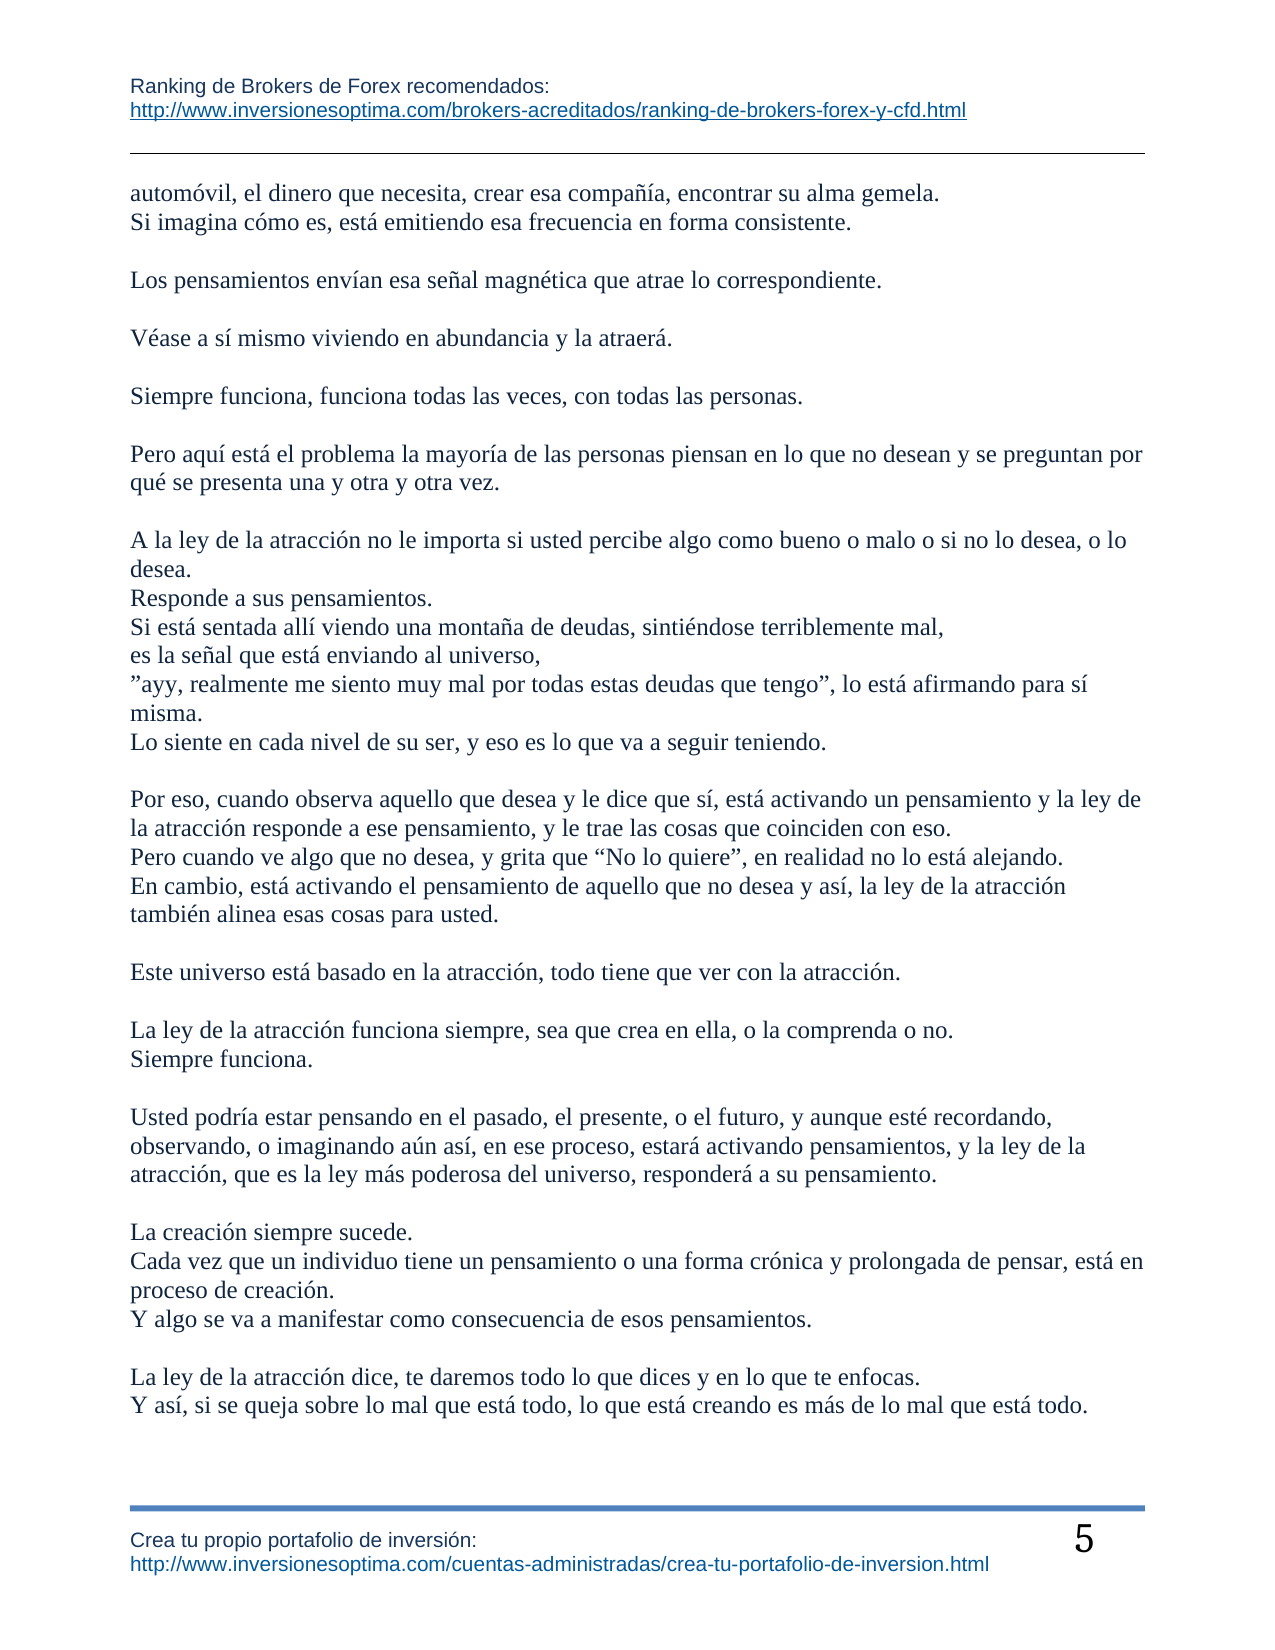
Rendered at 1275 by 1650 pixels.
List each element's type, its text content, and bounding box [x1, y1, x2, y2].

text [130, 178, 1145, 236]
text La ley de la atracción funciona siempre, sea que crea en ella, o la comprenda o no. Siempre funciona. [130, 1015, 1145, 1073]
text A la ley de la atracción no le importa si usted percibe algo como bueno o malo o si no lo desea, o lo desea. Responde a sus pensamientos. Si está sentada allí viendo una montaña de deudas, sintiéndose terriblemente mal, es la señal que está enviando al universo, ”ayy, realmente me siento muy mal por todas estas deudas que tengo”, lo está afirmando para sí misma. Lo siente en cada nivel de su ser, y eso es lo que va a seguir teniendo. [130, 525, 1145, 755]
text Siempre funciona, funciona todas las veces, con todas las personas. [130, 381, 1145, 409]
text Los pensamientos envían esa señal magnética que atrae lo correspondiente. [130, 265, 1145, 294]
text Véase a sí mismo viviendo en abundancia y la atraerá. [130, 323, 1145, 352]
text Pero aquí está el problema la mayoría de las personas piensan en lo que no desean y se preguntan por qué se presenta una y otra y otra vez. [130, 439, 1145, 496]
text Por eso, cuando observa aquello que desea y le dice que sí, está activando un pensamiento y la ley de la atracción responde a ese pensamiento, y le trae las cosas que coinciden con eso. Pero cuando ve algo que no desea, y grita que “No lo quiere”, en realidad no lo está alejando. En cambio, está activando el pensamiento de aquello que no desea y así, la ley de la atracción también alinea esas cosas para usted. [130, 784, 1145, 928]
text Este universo está basado en la atracción, todo tiene que ver con la atracción. [130, 957, 1145, 986]
text La creación siempre sucede. Cada vez que un individuo tiene un pensamiento o una forma crónica y prolongada de pensar, está en proceso de creación. Y algo se va a manifestar como consecuencia de esos pensamientos. [130, 1217, 1145, 1332]
text La ley de la atracción dice, te daremos todo lo que dices y en lo que te enfocas. Y así, si se queja sobre lo mal que está todo, lo que está creando es más de lo mal que está todo. [130, 1362, 1145, 1419]
text Usted podría estar pensando en el pasado, el presente, o el futuro, y aunque esté recordando, observando, o imaginando aún así, en ese proceso, estará activando pensamientos, y la ley de la atracción, que es la ley más poderosa del universo, responderá a su pensamiento. [130, 1102, 1145, 1188]
